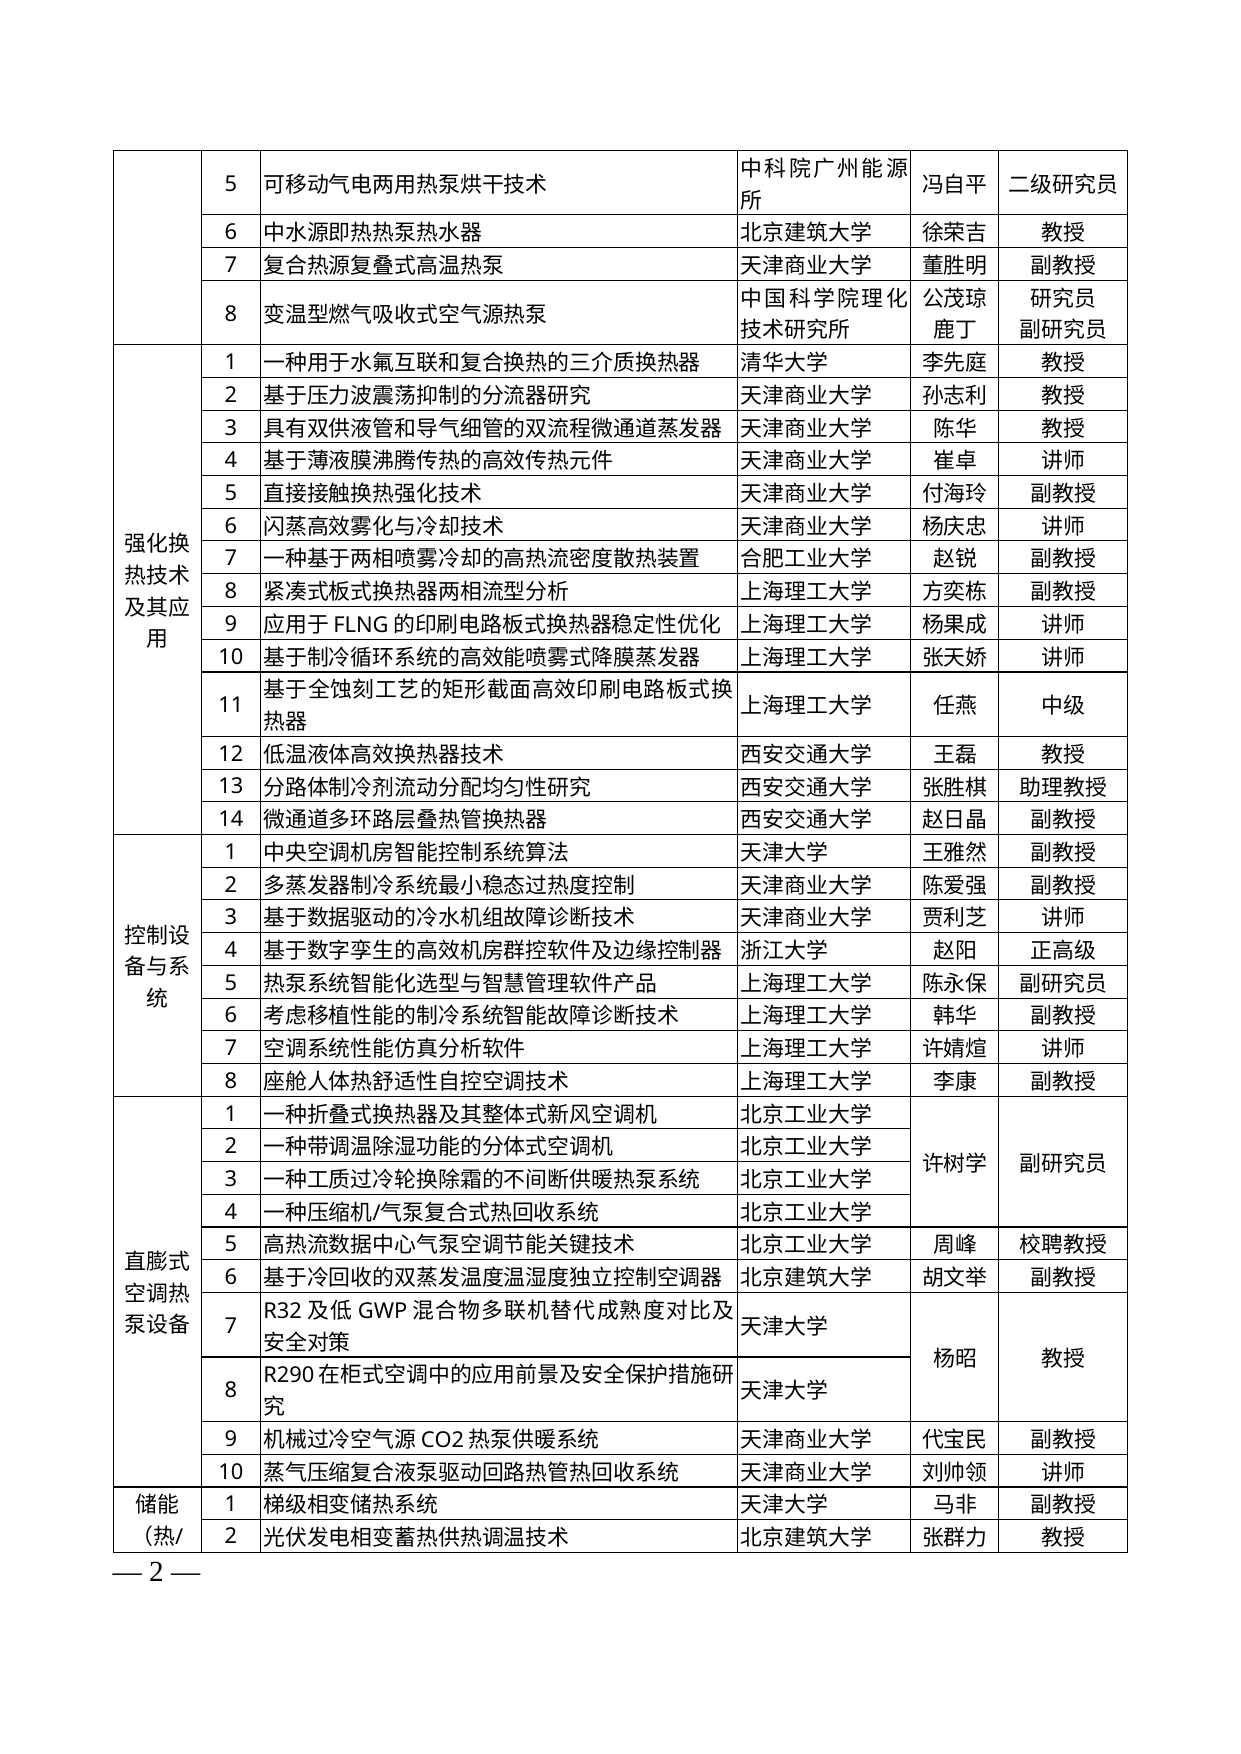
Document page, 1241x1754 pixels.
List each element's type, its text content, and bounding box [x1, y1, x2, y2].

table_cell 光伏发电相变蓄热供热调温技术 [261, 1520, 737, 1552]
table_cell 10 [202, 640, 260, 671]
table_cell 教授 [999, 411, 1127, 442]
table_cell 刘帅领 [911, 1455, 998, 1486]
table_cell 西安交通大学 [738, 770, 910, 801]
table_cell 教授 [999, 378, 1127, 409]
table_cell 基于制冷循环系统的高效能喷雾式降膜蒸发器 [261, 640, 737, 671]
table_cell 中科院广州能源所 [738, 151, 910, 214]
table_cell 许树学 [911, 1097, 998, 1226]
table_cell 基于数据驱动的冷水机组故障诊断技术 [261, 900, 737, 932]
table_cell 二级研究员 [999, 151, 1127, 214]
table_cell 基于全蚀刻工艺的矩形截面高效印刷电路板式换热器 [261, 673, 737, 736]
table_cell 4 [202, 1195, 260, 1226]
table_cell 基于数字孪生的高效机房群控软件及边缘控制器 [261, 933, 737, 965]
table_cell 副教授 [999, 868, 1127, 899]
table_cell 基于压力波震荡抑制的分流器研究 [261, 378, 737, 409]
table_cell 张胜棋 [911, 770, 998, 801]
table_cell 天津商业大学 [738, 248, 910, 280]
table_cell 上海理工大学 [738, 999, 910, 1030]
table_cell 6 [202, 509, 260, 540]
table_cell 3 [202, 1162, 260, 1194]
table_cell 公茂琼 鹿丁 [911, 281, 998, 344]
table_cell 副教授 [999, 999, 1127, 1030]
table_cell 副教授 [999, 1488, 1127, 1519]
table_cell 一种压缩机/气泵复合式热回收系统 [261, 1195, 737, 1226]
table_cell 9 [202, 1422, 260, 1454]
table_cell 讲师 [999, 1455, 1127, 1486]
table_cell 李先庭 [911, 345, 998, 377]
table_cell 蒸气压缩复合液泵驱动回路热管热回收系统 [261, 1455, 737, 1486]
table_cell 紧凑式板式换热器两相流型分析 [261, 574, 737, 606]
table_cell 贾利芝 [911, 900, 998, 932]
table_cell 多蒸发器制冷系统最小稳态过热度控制 [261, 868, 737, 899]
table_cell 马非 [911, 1488, 998, 1519]
table_cell 强化换热技术及其应用 [114, 345, 201, 834]
table_cell 代宝民 [911, 1422, 998, 1454]
table_cell 中级 [999, 673, 1127, 736]
table_cell 副教授 [999, 1260, 1127, 1292]
table_cell 北京工业大学 [738, 1195, 910, 1226]
table_cell 1 [202, 345, 260, 377]
table_cell 基于薄液膜沸腾传热的高效传热元件 [261, 443, 737, 475]
table_cell 张群力 [911, 1520, 998, 1552]
table_cell 2 [202, 378, 260, 409]
table_cell 讲师 [999, 900, 1127, 932]
table_cell 9 [202, 607, 260, 639]
table_cell 讲师 [999, 640, 1127, 671]
table_cell 陈爱强 [911, 868, 998, 899]
table_cell 杨庆忠 [911, 509, 998, 540]
table_cell 徐荣吉 [911, 215, 998, 247]
table_cell 7 [202, 1031, 260, 1063]
table_cell 讲师 [999, 443, 1127, 475]
table_cell 张天娇 [911, 640, 998, 671]
table_cell 8 [202, 574, 260, 606]
table_cell 上海理工大学 [738, 673, 910, 736]
table_cell 6 [202, 999, 260, 1030]
table_cell 天津大学 [738, 1293, 910, 1356]
table_cell 西安交通大学 [738, 802, 910, 834]
table_cell 讲师 [999, 607, 1127, 639]
table_cell 董胜明 [911, 248, 998, 280]
table_cell 天津大学 [738, 1358, 910, 1421]
table_cell 副教授 [999, 1064, 1127, 1096]
table_cell 研究员 副研究员 [999, 281, 1127, 344]
table_cell 5 [202, 151, 260, 214]
table_cell 崔卓 [911, 443, 998, 475]
table_cell 5 [202, 1228, 260, 1259]
table_cell 具有双供液管和导气细管的双流程微通道蒸发器 [261, 411, 737, 442]
table_cell 天津大学 [738, 835, 910, 867]
table_cell 中水源即热热泵热水器 [261, 215, 737, 247]
table_cell 1 [202, 1097, 260, 1128]
table_cell 天津商业大学 [738, 378, 910, 409]
table_cell 中央空调机房智能控制系统算法 [261, 835, 737, 867]
table_cell 孙志利 [911, 378, 998, 409]
table_cell 1 [202, 835, 260, 867]
table_cell 考虑移植性能的制冷系统智能故障诊断技术 [261, 999, 737, 1030]
table_cell 一种基于两相喷雾冷却的高热流密度散热装置 [261, 541, 737, 573]
table_cell 1 [202, 1488, 260, 1519]
table_cell 热泵系统智能化选型与智慧管理软件产品 [261, 966, 737, 997]
table_cell 上海理工大学 [738, 1064, 910, 1096]
table_cell 一种折叠式换热器及其整体式新风空调机 [261, 1097, 737, 1128]
table_cell 天津商业大学 [738, 868, 910, 899]
table_cell 空调系统性能仿真分析软件 [261, 1031, 737, 1063]
table_cell 教授 [999, 345, 1127, 377]
table_cell 微通道多环路层叠热管换热器 [261, 802, 737, 834]
table_cell 储能（热/冷）技术 [114, 1488, 201, 1552]
table_cell 直接接触换热强化技术 [261, 476, 737, 508]
table_cell 天津商业大学 [738, 476, 910, 508]
table_cell 直膨式空调热泵设备 [114, 1097, 201, 1486]
table_cell 付海玲 [911, 476, 998, 508]
table_cell 任燕 [911, 673, 998, 736]
table_cell 座舱人体热舒适性自控空调技术 [261, 1064, 737, 1096]
table_cell 13 [202, 770, 260, 801]
table_cell 天津商业大学 [738, 411, 910, 442]
table_cell 应用于FLNG的印刷电路板式换热器稳定性优化 [261, 607, 737, 639]
table_cell 王雅然 [911, 835, 998, 867]
table_cell 10 [202, 1455, 260, 1486]
table_cell 4 [202, 443, 260, 475]
table_cell 5 [202, 476, 260, 508]
table_cell 副教授 [999, 574, 1127, 606]
table_cell 天津商业大学 [738, 443, 910, 475]
table_cell 浙江大学 [738, 933, 910, 965]
table_cell 上海理工大学 [738, 1031, 910, 1063]
table_cell 中国科学院理化技术研究所 [738, 281, 910, 344]
table_cell 一种工质过冷轮换除霜的不间断供暖热泵系统 [261, 1162, 737, 1194]
table_cell 周峰 [911, 1228, 998, 1259]
table_cell 冯自平 [911, 151, 998, 214]
table_cell 3 [202, 900, 260, 932]
table_cell 2 [202, 1520, 260, 1552]
table_cell 上海理工大学 [738, 640, 910, 671]
table_cell 5 [202, 966, 260, 997]
table_cell 胡文举 [911, 1260, 998, 1292]
table_cell 校聘教授 [999, 1228, 1127, 1259]
table_cell 天津商业大学 [738, 1455, 910, 1486]
table_cell 11 [202, 673, 260, 736]
table_cell 教授 [999, 1293, 1127, 1421]
table_cell 方奕栋 [911, 574, 998, 606]
table_cell 闪蒸高效雾化与冷却技术 [261, 509, 737, 540]
table_cell 北京建筑大学 [738, 1260, 910, 1292]
table_cell R290在柜式空调中的应用前景及安全保护措施研究 [261, 1358, 737, 1421]
table_cell 副教授 [999, 476, 1127, 508]
table_cell 3 [202, 411, 260, 442]
table_cell 许婧煊 [911, 1031, 998, 1063]
table_cell 教授 [999, 737, 1127, 768]
table_cell 赵日晶 [911, 802, 998, 834]
table_cell 4 [202, 933, 260, 965]
table_cell 8 [202, 1064, 260, 1096]
table_cell 杨昭 [911, 1293, 998, 1421]
table_cell 复合热源复叠式高温热泵 [261, 248, 737, 280]
table_cell 副研究员 [999, 966, 1127, 997]
table_cell 助理教授 [999, 770, 1127, 801]
table_cell 天津大学 [738, 1488, 910, 1519]
table_cell 副教授 [999, 835, 1127, 867]
table_cell 天津商业大学 [738, 1422, 910, 1454]
table_cell 副教授 [999, 802, 1127, 834]
table_cell 讲师 [999, 509, 1127, 540]
table_cell 基于冷回收的双蒸发温度温湿度独立控制空调器 [261, 1260, 737, 1292]
table_cell 梯级相变储热系统 [261, 1488, 737, 1519]
table_cell 教授 [999, 1520, 1127, 1552]
table_cell 北京工业大学 [738, 1097, 910, 1128]
table_cell 陈华 [911, 411, 998, 442]
table_cell 正高级 [999, 933, 1127, 965]
table_cell 赵阳 [911, 933, 998, 965]
table_cell 天津商业大学 [738, 509, 910, 540]
table_cell 7 [202, 248, 260, 280]
table_cell 合肥工业大学 [738, 541, 910, 573]
table_cell 副研究员 [999, 1097, 1127, 1226]
table_cell 上海理工大学 [738, 966, 910, 997]
table_cell 陈永保 [911, 966, 998, 997]
table_cell 12 [202, 737, 260, 768]
table_cell 韩华 [911, 999, 998, 1030]
table_cell 北京工业大学 [738, 1228, 910, 1259]
table_cell 分路体制冷剂流动分配均匀性研究 [261, 770, 737, 801]
table_cell 副教授 [999, 541, 1127, 573]
table_cell 讲师 [999, 1031, 1127, 1063]
table_cell 机械过冷空气源CO2热泵供暖系统 [261, 1422, 737, 1454]
table_cell 北京建筑大学 [738, 1520, 910, 1552]
table_cell 高热流数据中心气泵空调节能关键技术 [261, 1228, 737, 1259]
table_cell 副教授 [999, 1422, 1127, 1454]
table_cell 控制设备与系统 [114, 835, 201, 1096]
table_cell 一种带调温除湿功能的分体式空调机 [261, 1129, 737, 1161]
table_cell 变温型燃气吸收式空气源热泵 [261, 281, 737, 344]
table_cell 2 [202, 1129, 260, 1161]
table_cell 北京工业大学 [738, 1129, 910, 1161]
table_cell 赵锐 [911, 541, 998, 573]
table_cell 6 [202, 1260, 260, 1292]
table_cell 8 [202, 281, 260, 344]
table_cell 一种用于水氟互联和复合换热的三介质换热器 [261, 345, 737, 377]
table_cell 教授 [999, 215, 1127, 247]
table_cell 2 [202, 868, 260, 899]
table_cell 6 [202, 215, 260, 247]
table_cell 北京工业大学 [738, 1162, 910, 1194]
table_cell 可移动气电两用热泵烘干技术 [261, 151, 737, 214]
table_cell 7 [202, 541, 260, 573]
table_cell R32及低GWP混合物多联机替代成熟度对比及安全对策 [261, 1293, 737, 1356]
table_cell 副教授 [999, 248, 1127, 280]
table_cell 李康 [911, 1064, 998, 1096]
table_cell 杨果成 [911, 607, 998, 639]
table_cell 天津商业大学 [738, 900, 910, 932]
table_cell 14 [202, 802, 260, 834]
table_cell 西安交通大学 [738, 737, 910, 768]
table_cell 上海理工大学 [738, 607, 910, 639]
table_cell 7 [202, 1293, 260, 1356]
table_cell 北京建筑大学 [738, 215, 910, 247]
table_cell 8 [202, 1358, 260, 1421]
table_cell 低温液体高效换热器技术 [261, 737, 737, 768]
table_cell 清华大学 [738, 345, 910, 377]
table_cell 上海理工大学 [738, 574, 910, 606]
table_cell 王磊 [911, 737, 998, 768]
